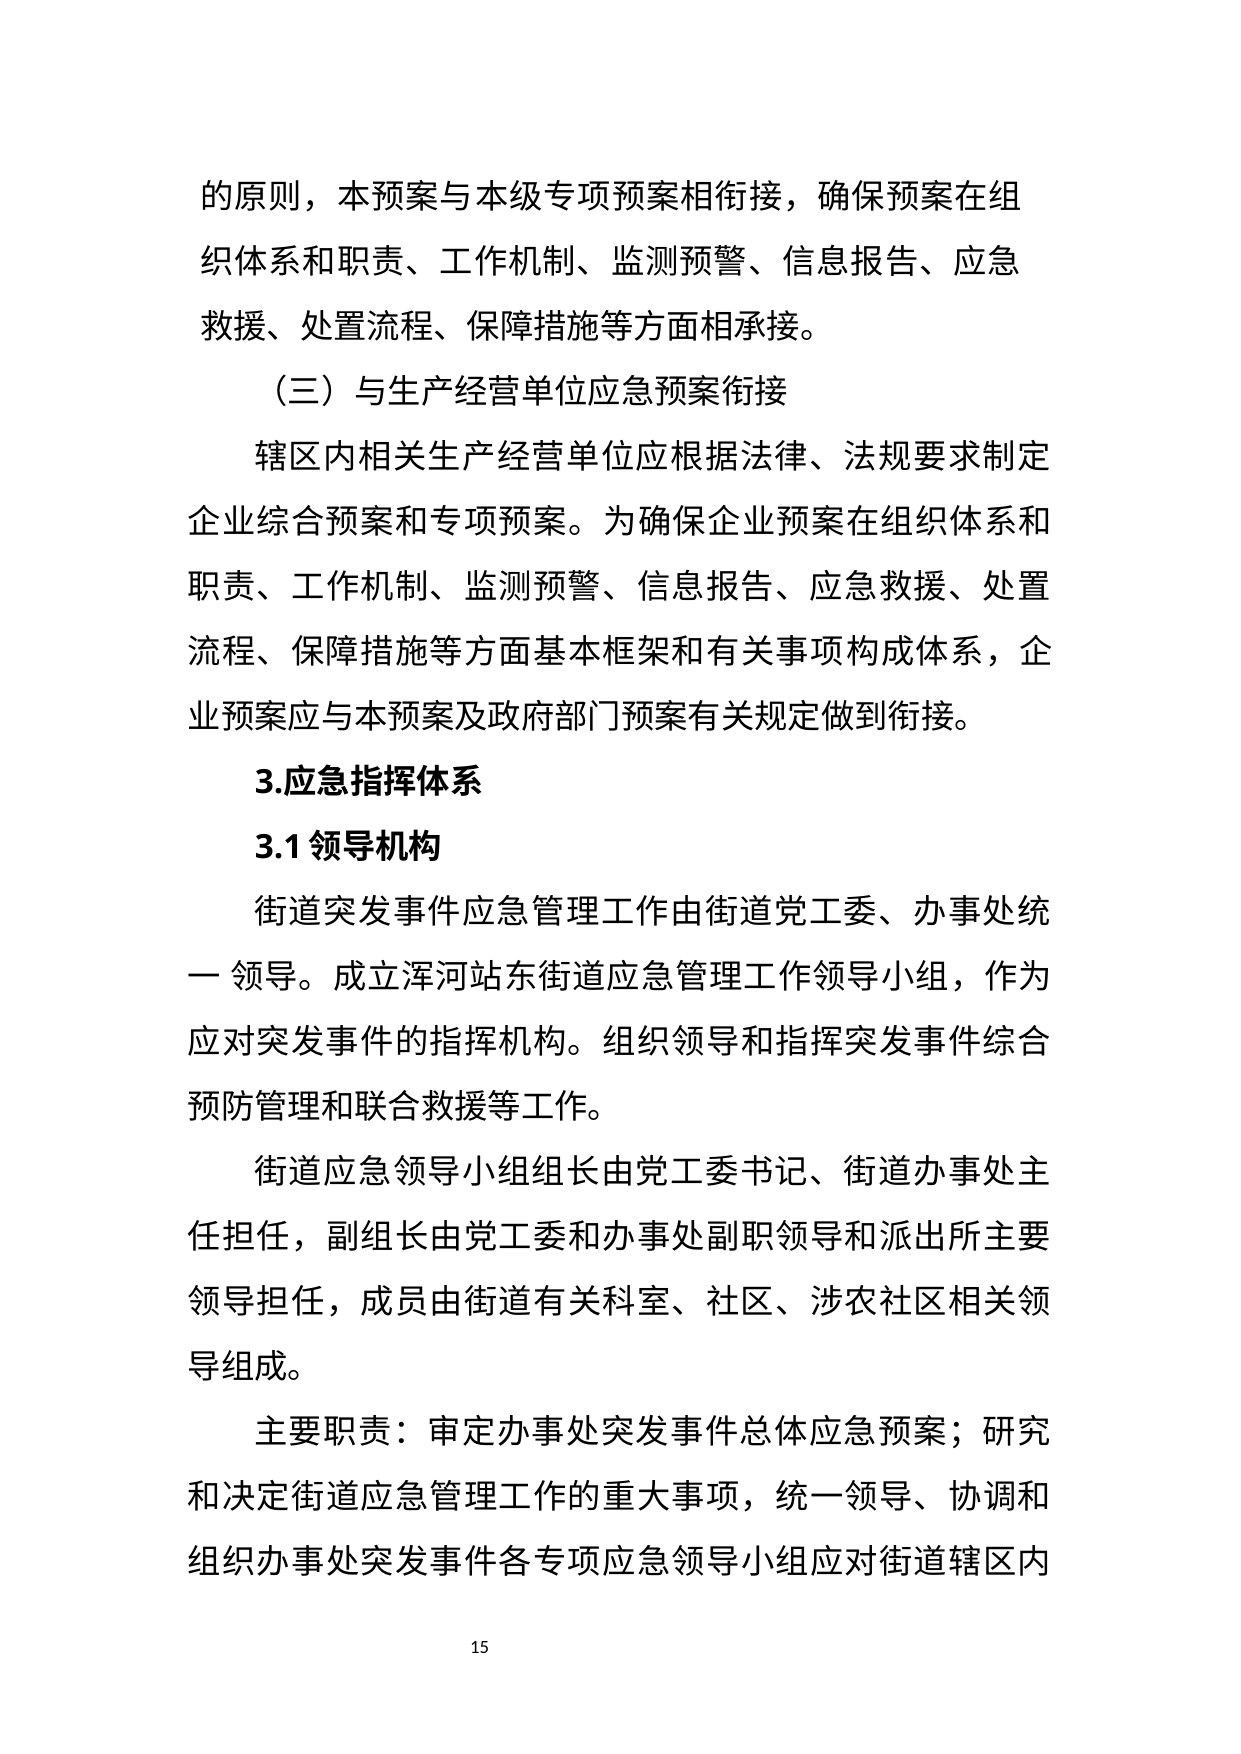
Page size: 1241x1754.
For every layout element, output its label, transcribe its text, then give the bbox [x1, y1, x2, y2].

text 街道突发事件应急管理工作由街道党工委、办事处统一 领导。成立浑河站东街道应急管理工作领导小组，作为应对突发事件的指挥机构。组织领导和指挥突发事件综合预防管理和联合救援等工作。 [187, 877, 1053, 1137]
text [187, 1397, 1053, 1592]
text 3.应急指挥体系 [187, 747, 1053, 812]
text 辖区内相关生产经营单位应根据法律、法规要求制定企业综合预案和专项预案。为确保企业预案在组织体系和职责、工作机制、监测预警、信息报告、应急救援、处置流程、保障措施等方面基本框架和有关事项构成体系，企业预案应与本预案及政府部门预案有关规定做到衔接。 [187, 422, 1053, 747]
list （三）与生产经营单位应急预案衔接 [187, 357, 1053, 422]
text 3.1领导机构 [187, 812, 1053, 877]
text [200, 162, 1023, 357]
text 街道应急领导小组组长由党工委书记、街道办事处主任担任，副组长由党工委和办事处副职领导和派出所主要领导担任，成员由街道有关科室、社区、涉农社区相关领导组成。 [187, 1137, 1053, 1397]
